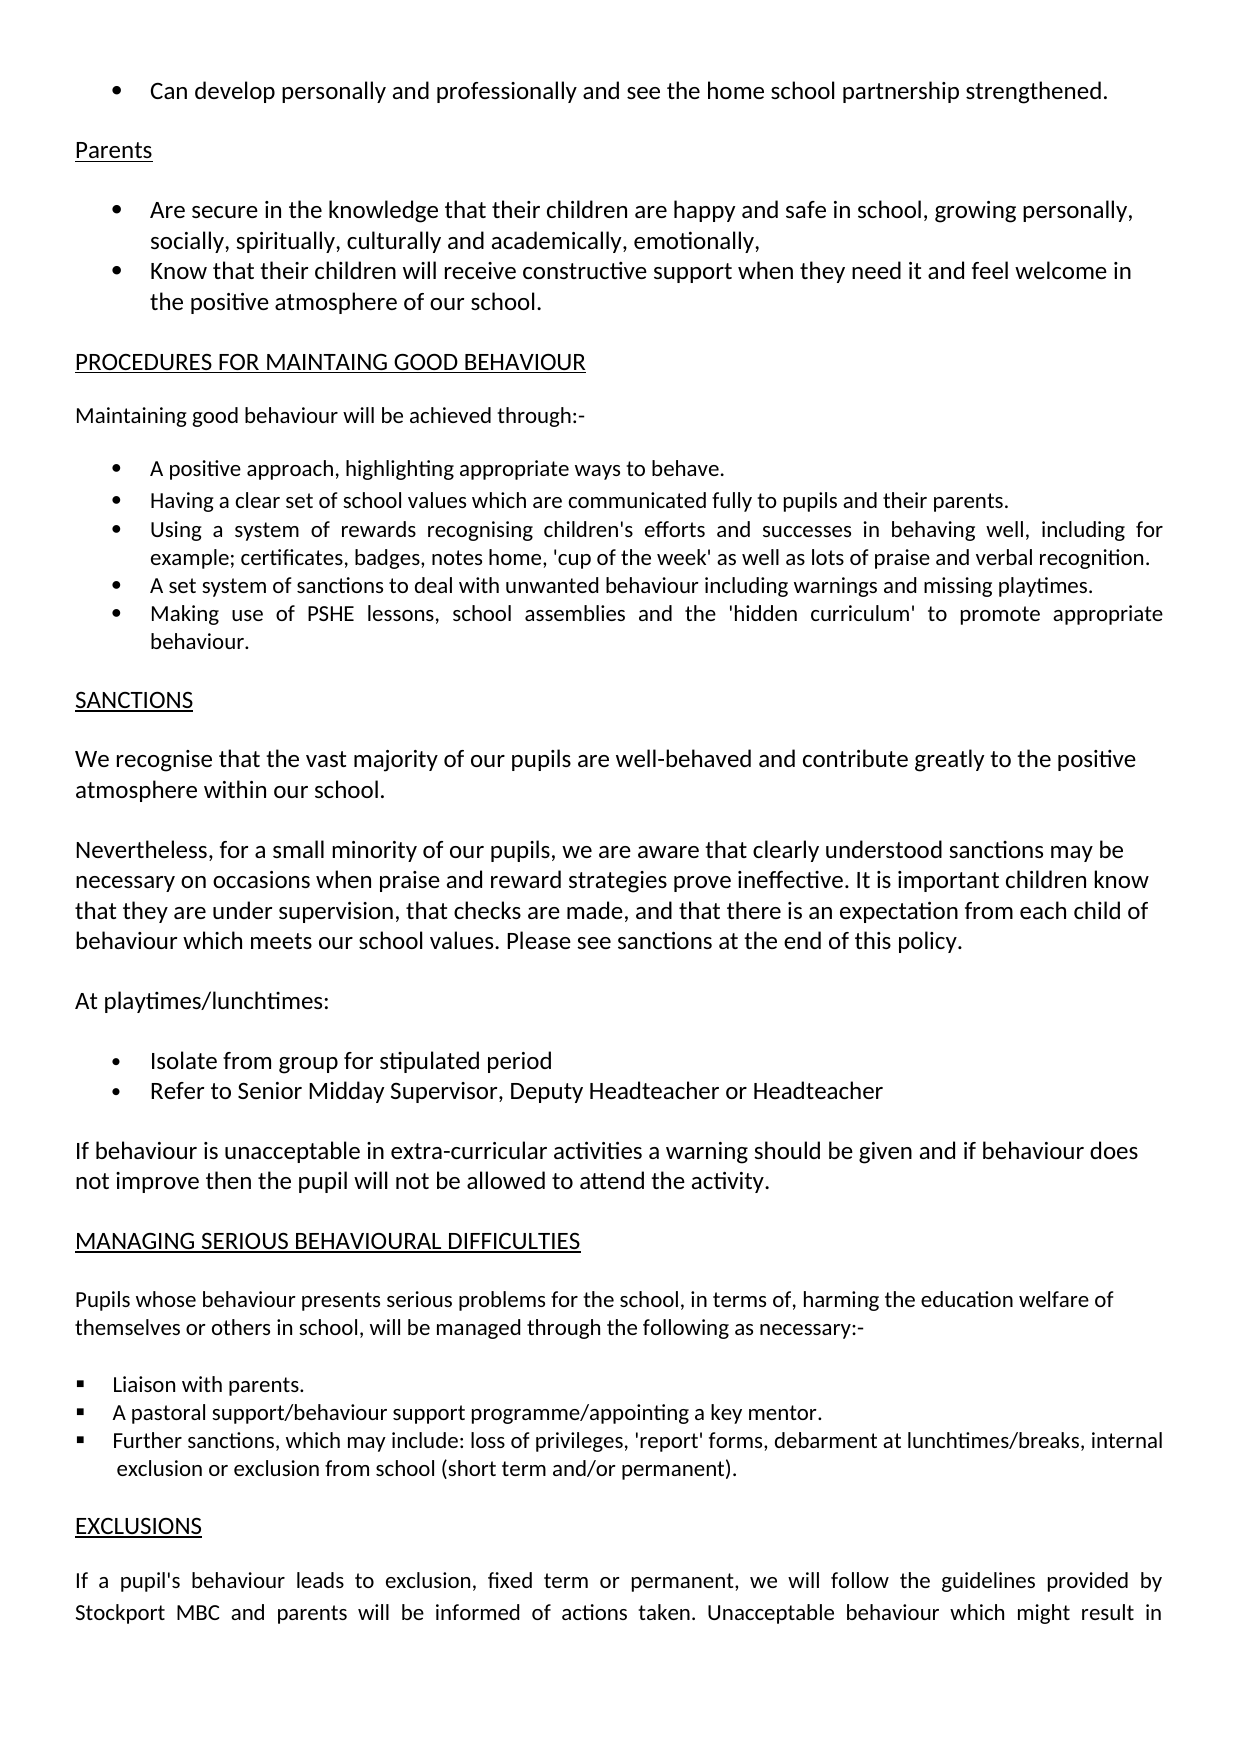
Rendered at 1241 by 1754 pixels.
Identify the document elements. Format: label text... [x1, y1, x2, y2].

list Liaison with parents. [75, 1370, 1165, 1398]
text PROCEDURES FOR MAINTAING GOOD BEHAVIOUR [75, 346, 1165, 376]
list Further sanctions, which may include: loss of privileges, 'report' forms, debarment at lunchtimes/breaks, internal exclusion or exclusion from school (short term and/or permanent). [75, 1426, 1165, 1482]
list A set system of sanctions to deal with unwanted behaviour including warnings and missing playtimes. [112, 571, 1165, 599]
list A pastoral support/behaviour support programme/appointing a key mentor. [75, 1398, 1165, 1426]
list Isolate from group for stipulated period [112, 1045, 1165, 1075]
list Know that their children will receive constructive support when they need it and feel welcome in the positive atmosphere of our school. [112, 255, 1165, 316]
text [75, 1566, 1165, 1626]
list A positive approach, highlighting appropriate ways to behave. [112, 454, 1165, 482]
list Using a system of rewards recognising children's efforts and successes in behaving well, including for example; certificates, badges, notes home, 'cup of the week' as well as lots of praise and verbal recognition. [112, 515, 1165, 571]
text We recognise that the vast majority of our pupils are well-behaved and contribute greatly to the positive atmosphere within our school. [75, 744, 1165, 805]
list Having a clear set of school values which are communicated fully to pupils and their parents. [112, 487, 1165, 515]
text Nevertheless, for a small minority of our pupils, we are aware that clearly understood sanctions may be necessary on occasions when praise and reward strategies prove ineffective. It is important children know that they are under supervision, that checks are made, and that there is an expectation from each child of behaviour which meets our school values. Please see sanctions at the end of this policy. [75, 834, 1165, 956]
text EXCLUSIONS [75, 1510, 1165, 1541]
text Pupils whose behaviour presents serious problems for the school, in terms of, harming the education welfare of themselves or others in school, will be managed through the following as necessary:- [75, 1285, 1165, 1341]
text Maintaining good behaviour will be achieved through:- [75, 401, 1165, 429]
text At playtimes/lunchtimes: [75, 985, 1165, 1016]
list Making use of PSHE lessons, school assemblies and the 'hidden curriculum' to promote appropriate behaviour. [112, 599, 1165, 655]
text Parents [75, 135, 1165, 165]
list Can develop personally and professionally and see the home school partnership strengthened. [112, 75, 1165, 106]
text If behaviour is unacceptable in extra-curricular activities a warning should be given and if behaviour does not improve then the pupil will not be allowed to attend the activity. [75, 1135, 1165, 1196]
text MANAGING SERIOUS BEHAVIOURAL DIFFICULTIES [75, 1225, 1165, 1256]
list Are secure in the knowledge that their children are happy and safe in school, growing personally, socially, spiritually, culturally and academically, emotionally, [112, 194, 1165, 255]
text SANCTIONS [75, 684, 1165, 714]
list Refer to Senior Midday Supervisor, Deputy Headteacher or Headteacher [112, 1075, 1165, 1106]
